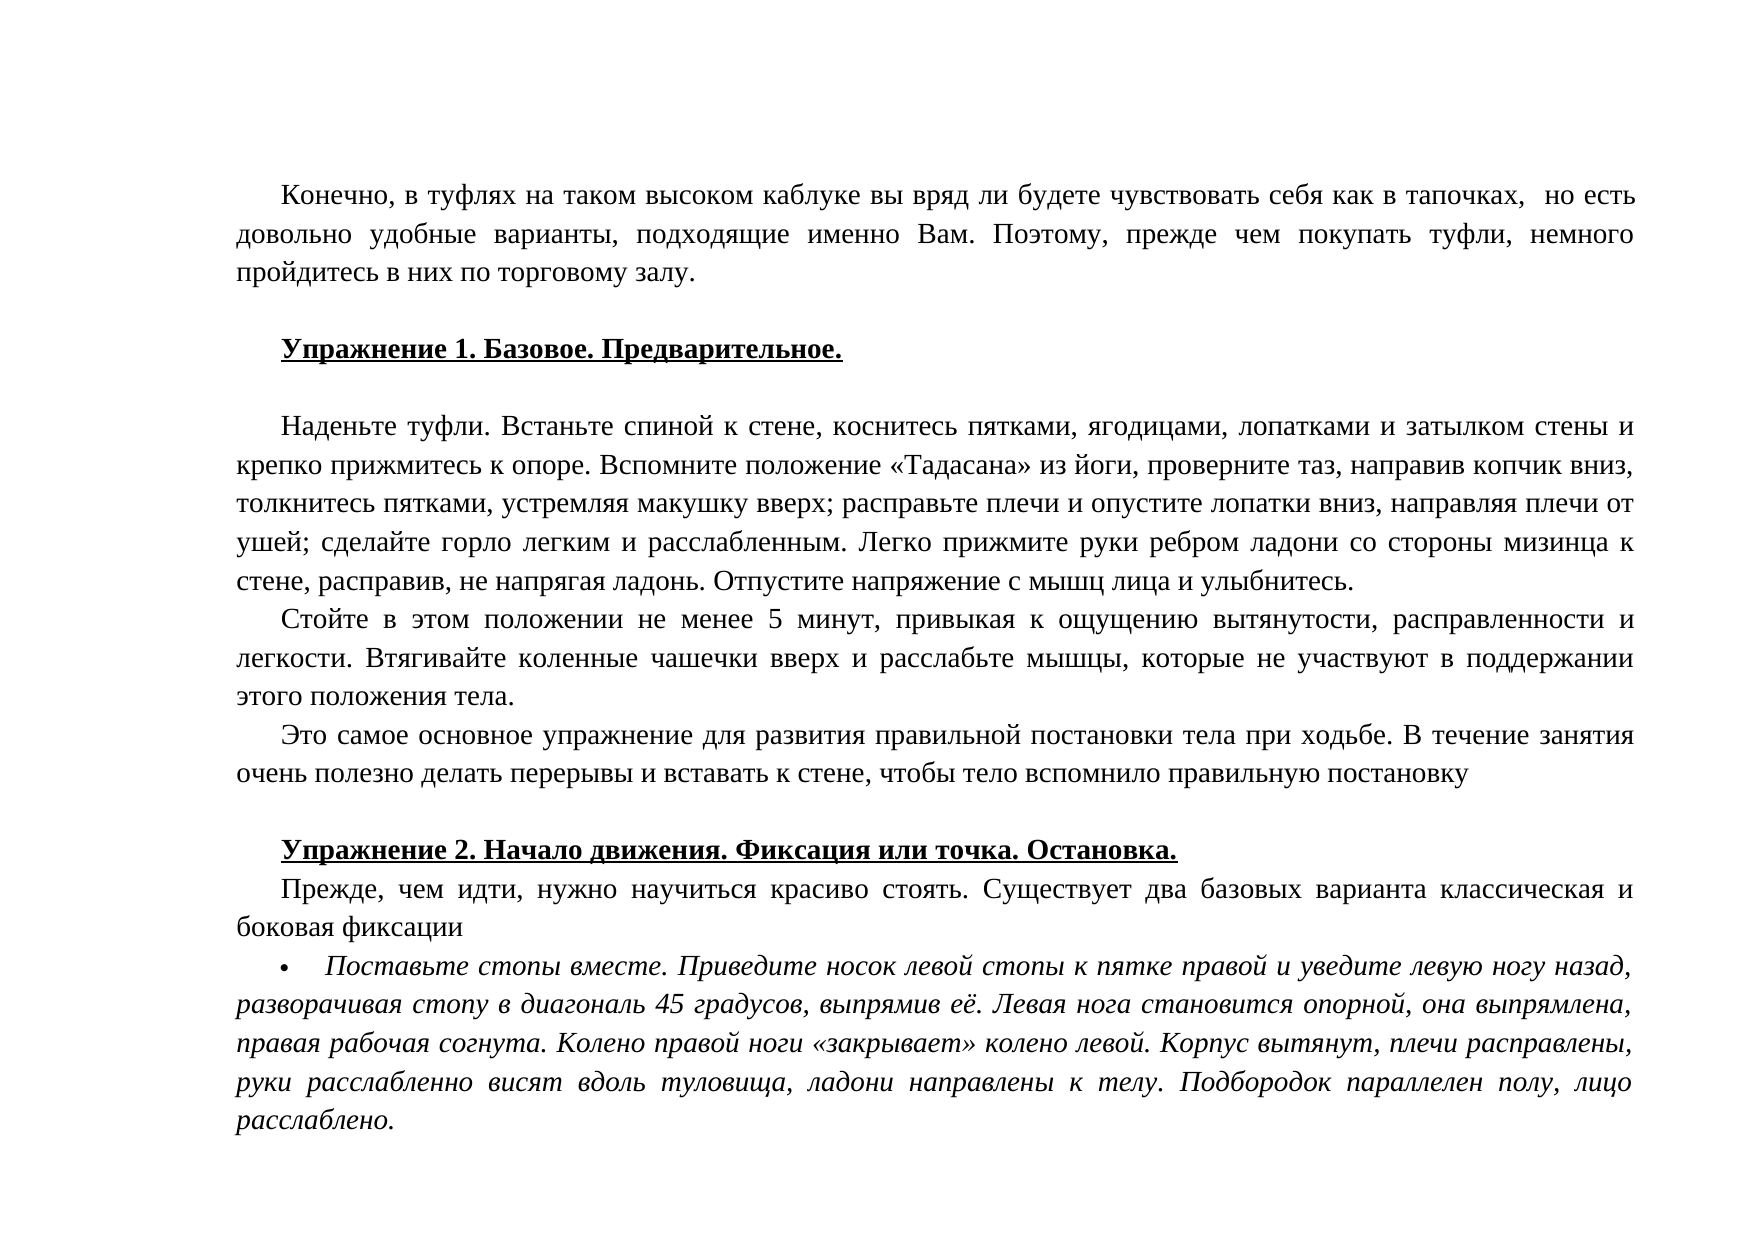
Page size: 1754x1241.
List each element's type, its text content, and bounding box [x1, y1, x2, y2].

text Стойте в этом положении не менее 5 минут, привыкая к ощущению вытянутости, расправленности и легкости. Втягивайте коленные чашечки вверх и расслабьте мышцы, которые не участвуют в поддержании этого положения тела. [236, 601, 1636, 712]
text Прежде, чем идти, нужно научиться красиво стоять. Существует два базовых варианта классическая и боковая фиксации [236, 871, 1636, 943]
text Упражнение 2. Начало движения. Фиксация или точка. Остановка. [236, 832, 1636, 866]
text Конечно, в туфлях на таком высоком каблуке вы вряд ли будете чувствовать себя как в тапочках, но есть довольно удобные варианты, подходящие именно Вам. Поэтому, прежде чем покупать туфли, немного пройдитесь в них по торговому залу. [236, 177, 1636, 288]
text Это самое основное упражнение для развития правильной постановки тела при ходьбе. В течение занятия очень полезно делать перерывы и вставать к стене, чтобы тело вспомнило правильную постановку [236, 717, 1636, 789]
list Поставьте стопы вместе. Приведите носок левой стопы к пятке правой и уведите левую ногу назад, разворачивая стопу в диагональ 45 градусов, выпрямив её. Левая нога становится опорной, она выпрямлена, правая рабочая согнута. Колено правой ноги «закрывает» колено левой. Корпус вытянут, плечи расправлены, руки расслабленно висят вдоль туловища, ладони направлены к телу. Подбородок параллелен полу, лицо расслаблено. [236, 948, 1636, 1136]
text Наденьте туфли. Встаньте спиной к стене, коснитесь пятками, ягодицами, лопатками и затылком стены и крепко прижмитесь к опоре. Вспомните положение «Тадасана» из йоги, проверните таз, направив копчик вниз, толкнитесь пятками, устремляя макушку вверх; расправьте плечи и опустите лопатки вниз, направляя плечи от ушей; сделайте горло легким и расслабленным. Легко прижмите руки ребром ладони со стороны мизинца к стене, расправив, не напрягая ладонь. Отпустите напряжение с мышц лица и улыбнитесь. [236, 408, 1636, 596]
text Упражнение 1. Базовое. Предварительное. [236, 331, 1636, 365]
